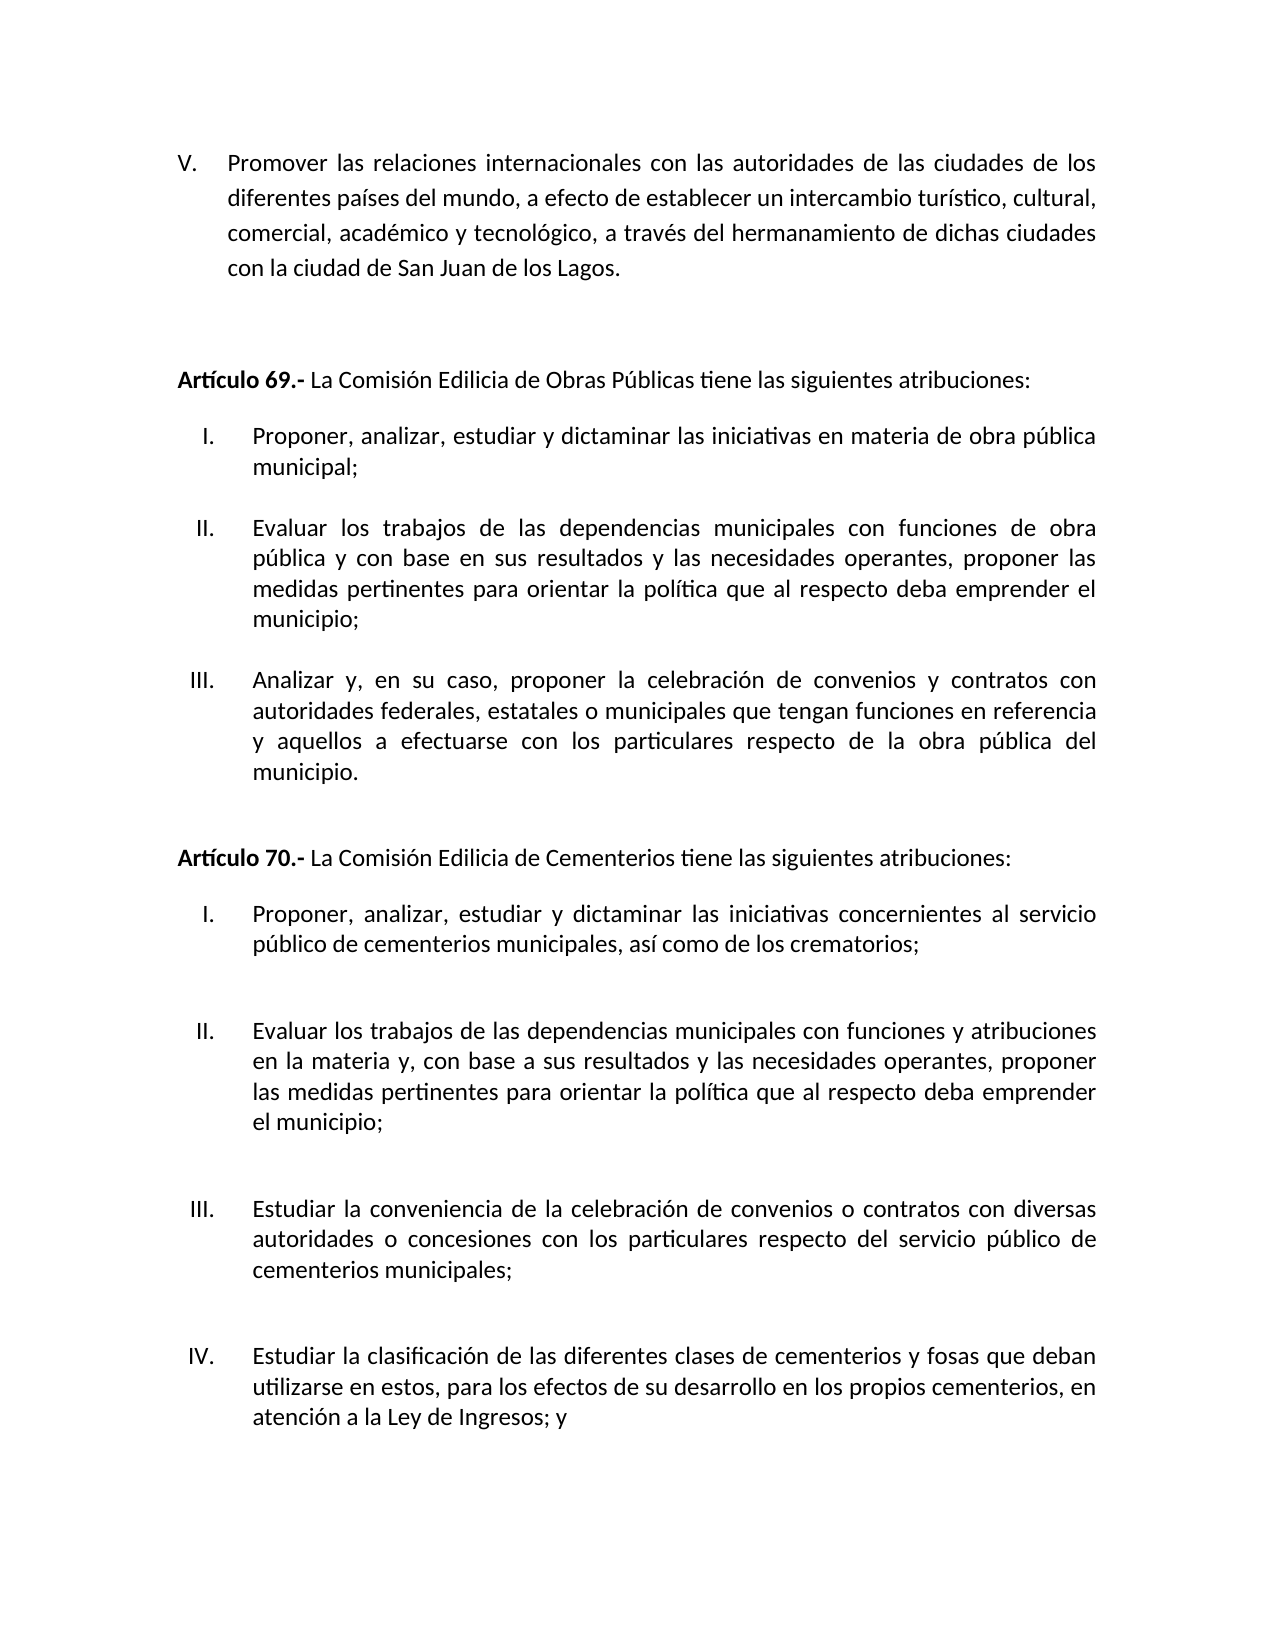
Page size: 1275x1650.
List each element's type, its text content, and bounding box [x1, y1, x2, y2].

list Evaluar los trabajos de las dependencias municipales con funciones y atribuciones en la materia y, con base a sus resultados y las necesidades operantes, proponer las medidas pertinentes para orientar la política que al respecto deba emprender el municipio; [215, 1015, 1098, 1137]
list Estudiar la conveniencia de la celebración de convenios o contratos con diversas autoridades o concesiones con los particulares respecto del servicio público de cementerios municipales; [215, 1193, 1098, 1284]
text Artículo 70.- La Comisión Edilicia de Cementerios tiene las siguientes atribuciones: [177, 842, 1098, 873]
list Promover las relaciones internacionales con las autoridades de las ciudades de los diferentes países del mundo, a efecto de establecer un intercambio turístico, cultural, comercial, académico y tecnológico, a través del hermanamiento de dichas ciudades con la ciudad de San Juan de los Lagos. [177, 148, 1098, 283]
text Artículo 69.- La Comisión Edilicia de Obras Públicas tiene las siguientes atribuciones: [177, 364, 1098, 395]
list Proponer, analizar, estudiar y dictaminar las iniciativas en materia de obra pública municipal; [215, 420, 1098, 481]
list Estudiar la clasificación de las diferentes clases de cementerios y fosas que deban utilizarse en estos, para los efectos de su desarrollo en los propios cementerios, en atención a la Ley de Ingresos; y [215, 1340, 1098, 1432]
list Proponer, analizar, estudiar y dictaminar las iniciativas concernientes al servicio público de cementerios municipales, así como de los crematorios; [215, 898, 1098, 959]
list Evaluar los trabajos de las dependencias municipales con funciones de obra pública y con base en sus resultados y las necesidades operantes, proponer las medidas pertinentes para orientar la política que al respecto deba emprender el municipio; [215, 512, 1098, 634]
list Analizar y, en su caso, proponer la celebración de convenios y contratos con autoridades federales, estatales o municipales que tengan funciones en referencia y aquellos a efectuarse con los particulares respecto de la obra pública del municipio. [215, 664, 1098, 786]
